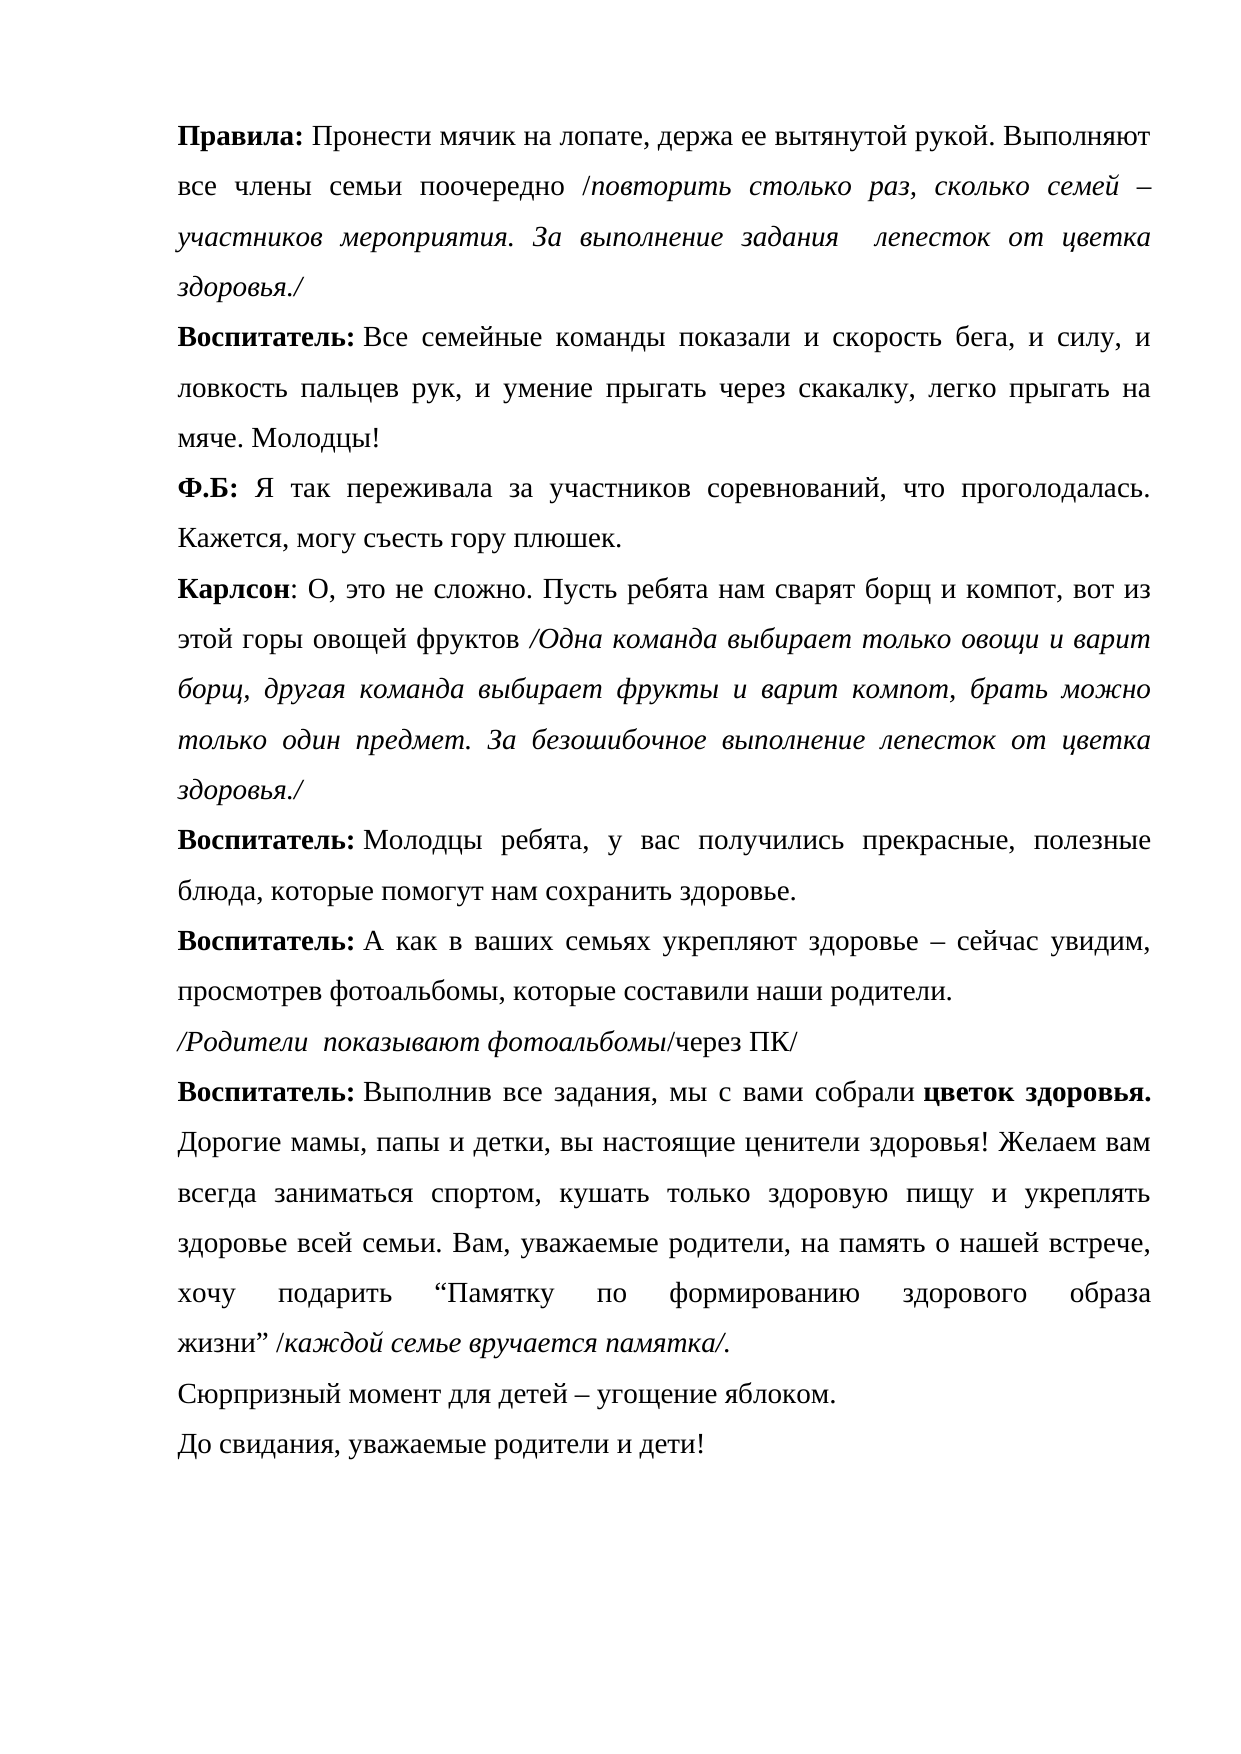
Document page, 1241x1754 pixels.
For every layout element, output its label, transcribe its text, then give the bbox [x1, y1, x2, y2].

text Карлсон: О, это не сложно. Пусть ребята нам сварят борщ и компот, вот из этой горы овощей фруктов /Одна команда выбирает только овощи и варит борщ, другая команда выбирает фрукты и варит компот, брать можно только один предмет. За безошибочное выполнение лепесток от цветка здоровья./ [177, 571, 1152, 806]
text Ф.Б: Я так переживала за участников соревнований, что проголодалась. Кажется, могу съесть гору плюшек. [177, 470, 1152, 554]
text Воспитатель: Молодцы ребята, у вас получились прекрасные, полезные блюда, которые помогут нам сохранить здоровье. [177, 822, 1152, 906]
text Сюрпризный момент для детей – угощение яблоком. [177, 1376, 1152, 1409]
text До свидания, уважаемые родители и дети! [177, 1426, 1152, 1460]
text Правила: Пронести мячик на лопате, держа ее вытянутой рукой. Выполняют все члены семьи поочередно /повторить столько раз, сколько семей – участников мероприятия. За выполнение задания лепесток от цветка здоровья./ [177, 118, 1152, 303]
text Воспитатель: Все семейные команды показали и скорость бега, и силу, и ловкость пальцев рук, и умение прыгать через скакалку, легко прыгать на мяче. Молодцы! [177, 319, 1152, 453]
text Воспитатель: А как в ваших семьях укрепляют здоровье – сейчас увидим, просмотрев фотоальбомы, которые составили наши родители. [177, 923, 1152, 1007]
text Воспитатель: Выполнив все задания, мы с вами собрали цветок здоровья. Дорогие мамы, папы и детки, вы настоящие ценители здоровья! Желаем вам всегда заниматься спортом, кушать только здоровую пищу и укреплять здоровье всей семьи. Вам, уважаемые родители, на память о нашей встрече, хочу подарить “Памятку по формированию здорового образа жизни” /каждой семье вручается памятка/. [177, 1074, 1152, 1359]
text /Родители показывают фотоальбомы/через ПК/ [177, 1024, 1152, 1057]
